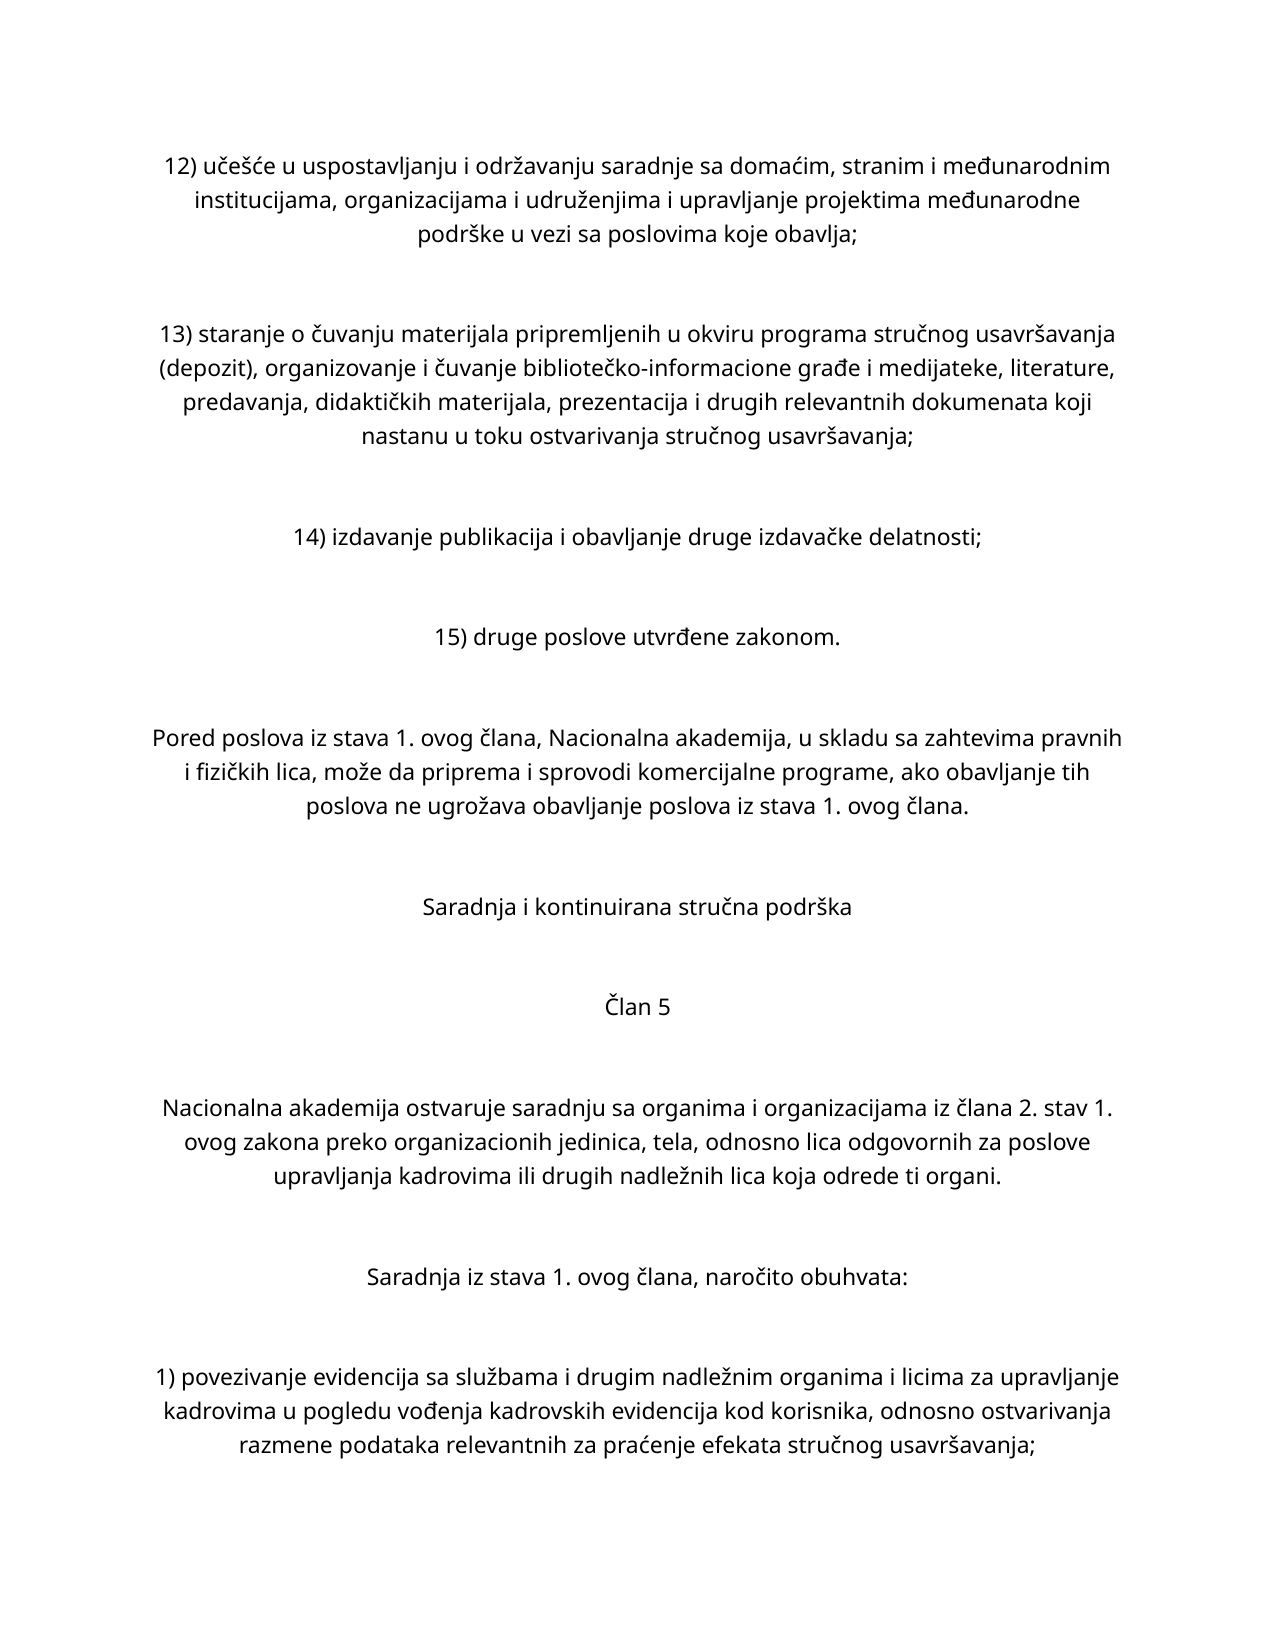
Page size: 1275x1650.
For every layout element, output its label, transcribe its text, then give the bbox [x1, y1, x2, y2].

text 1) povezivanje evidencija sa službama i drugim nadležnim organima i licima za upravljanje kadrovima u pogledu vođenja kadrovskih evidencija kod korisnika, odnosno ostvarivanja razmene podataka relevantnih za praćenje efekata stručnog usavršavanja; [150, 1361, 1125, 1460]
text 13) staranje o čuvanju materijala pripremljenih u okviru programa stručnog usavršavanja (depozit), organizovanje i čuvanje bibliotečko-informacione građe i medijateke, literature, predavanja, didaktičkih materijala, prezentacija i drugih relevantnih dokumenata koji nastanu u toku ostvarivanja stručnog usavršavanja; [150, 318, 1125, 451]
text 12) učešće u uspostavljanju i održavanju saradnje sa domaćim, stranim i međunarodnim institucijama, organizacijama i udruženjima i upravljanje projektima međunarodne podrške u vezi sa poslovima koje obavlja; [150, 150, 1125, 249]
text 15) druge poslove utvrđene zakonom. [150, 621, 1125, 652]
text Pored poslova iz stava 1. ovog člana, Nacionalna akademija, u skladu sa zahtevima pravnih i fizičkih lica, može da priprema i sprovodi komercijalne programe, ako obavljanje tih poslova ne ugrožava obavljanje poslova iz stava 1. ovog člana. [150, 722, 1125, 821]
text Član 5 [150, 991, 1125, 1022]
text Nacionalna akademija ostvaruje saradnju sa organima i organizacijama iz člana 2. stav 1. ovog zakona preko organizacionih jedinica, tela, odnosno lica odgovornih za poslove upravljanja kadrovima ili drugih nadležnih lica koja odrede ti organi. [150, 1092, 1125, 1191]
text 14) izdavanje publikacija i obavljanje druge izdavačke delatnosti; [150, 520, 1125, 552]
text Saradnja i kontinuirana stručna podrška [150, 890, 1125, 922]
text Saradnja iz stava 1. ovog člana, naročito obuhvata: [150, 1260, 1125, 1292]
